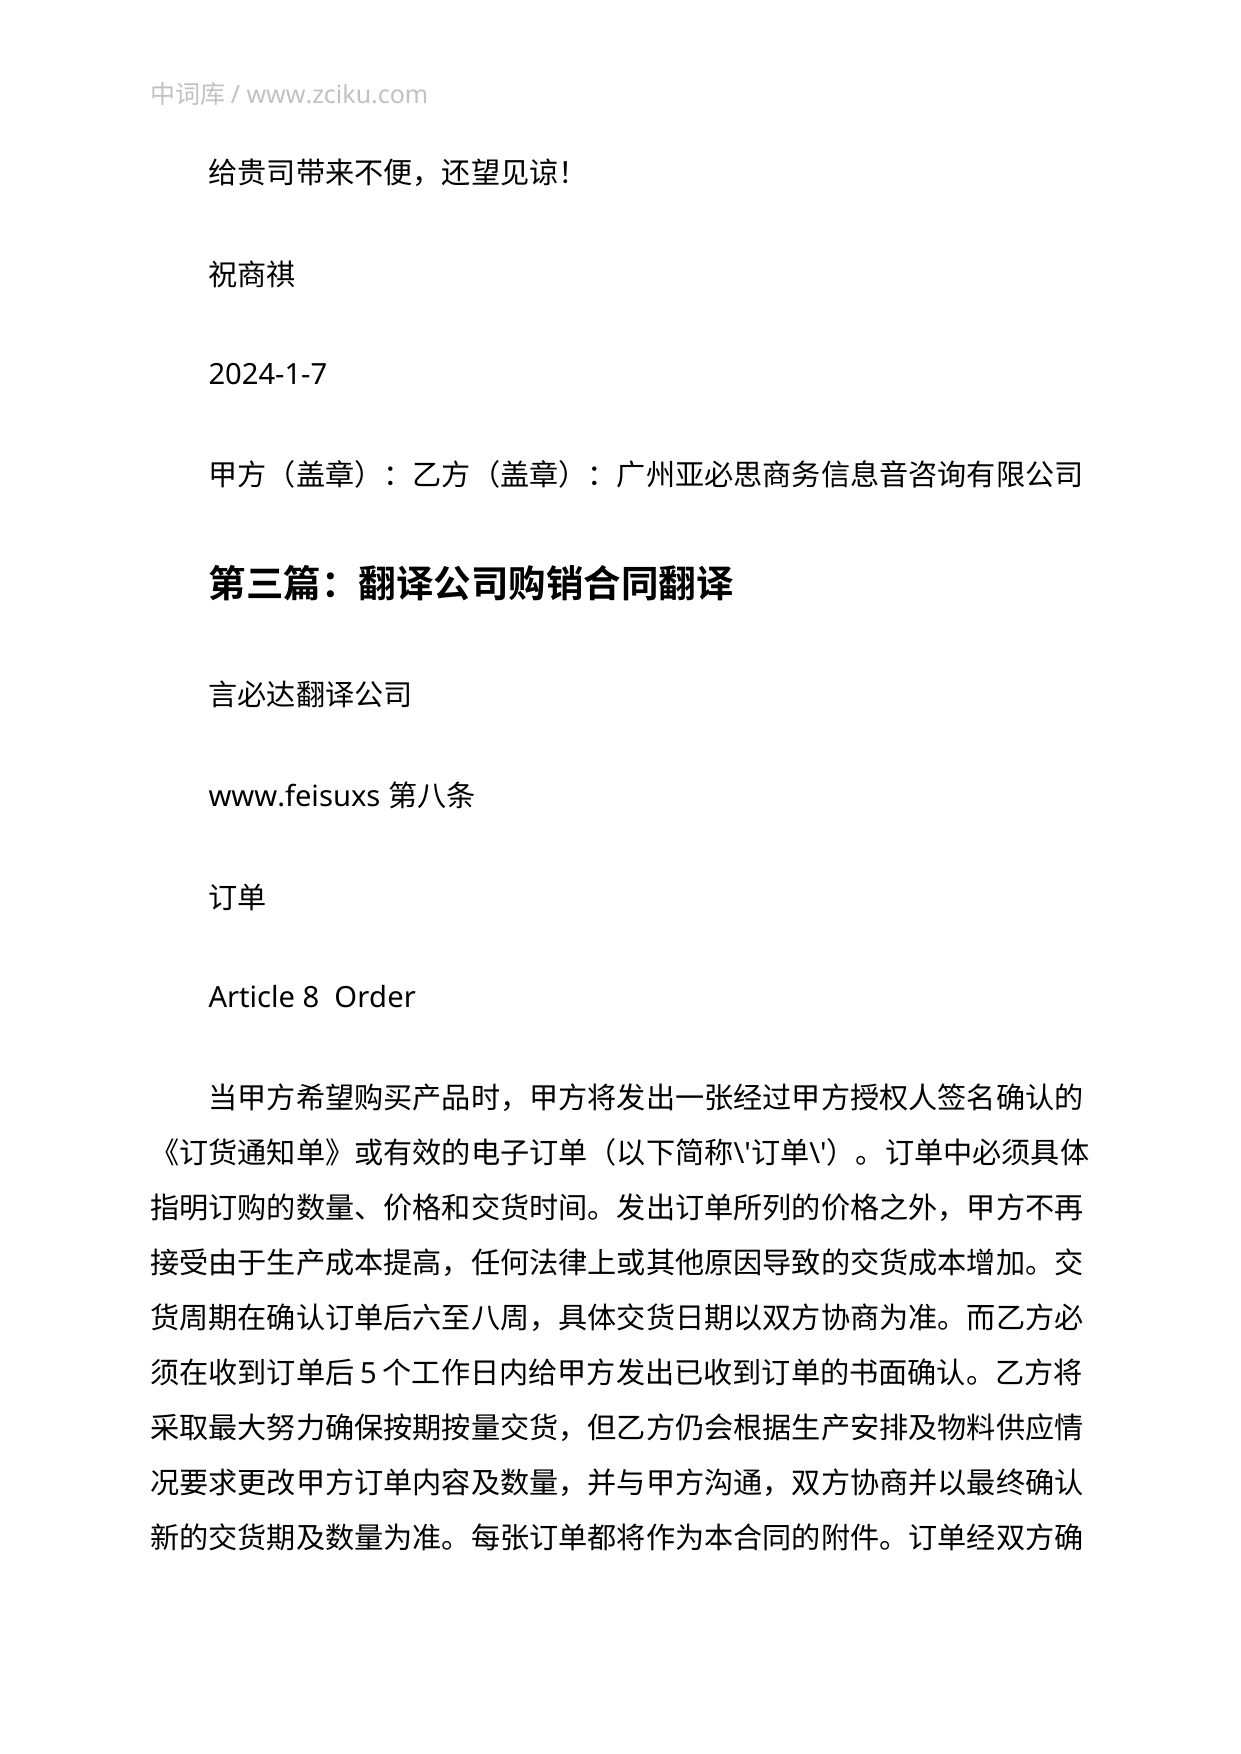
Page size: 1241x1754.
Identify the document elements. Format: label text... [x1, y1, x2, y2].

text 祝商祺 [150, 252, 1090, 294]
text www.feisuxs 第八条 [150, 773, 1090, 815]
text 2024-1-7 [150, 353, 1090, 393]
text 订单 [150, 875, 1090, 917]
text 言必达翻译公司 [150, 671, 1090, 713]
text 给贵司带来不便，还望见谅！ [150, 150, 1090, 192]
text Article 8 Order [150, 977, 1090, 1016]
text 甲方（盖章）：乙方（盖章）：广州亚必思商务信息音咨询有限公司 [150, 452, 1090, 494]
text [150, 1075, 1090, 1557]
text 第三篇：翻译公司购销合同翻译 [150, 554, 1090, 608]
